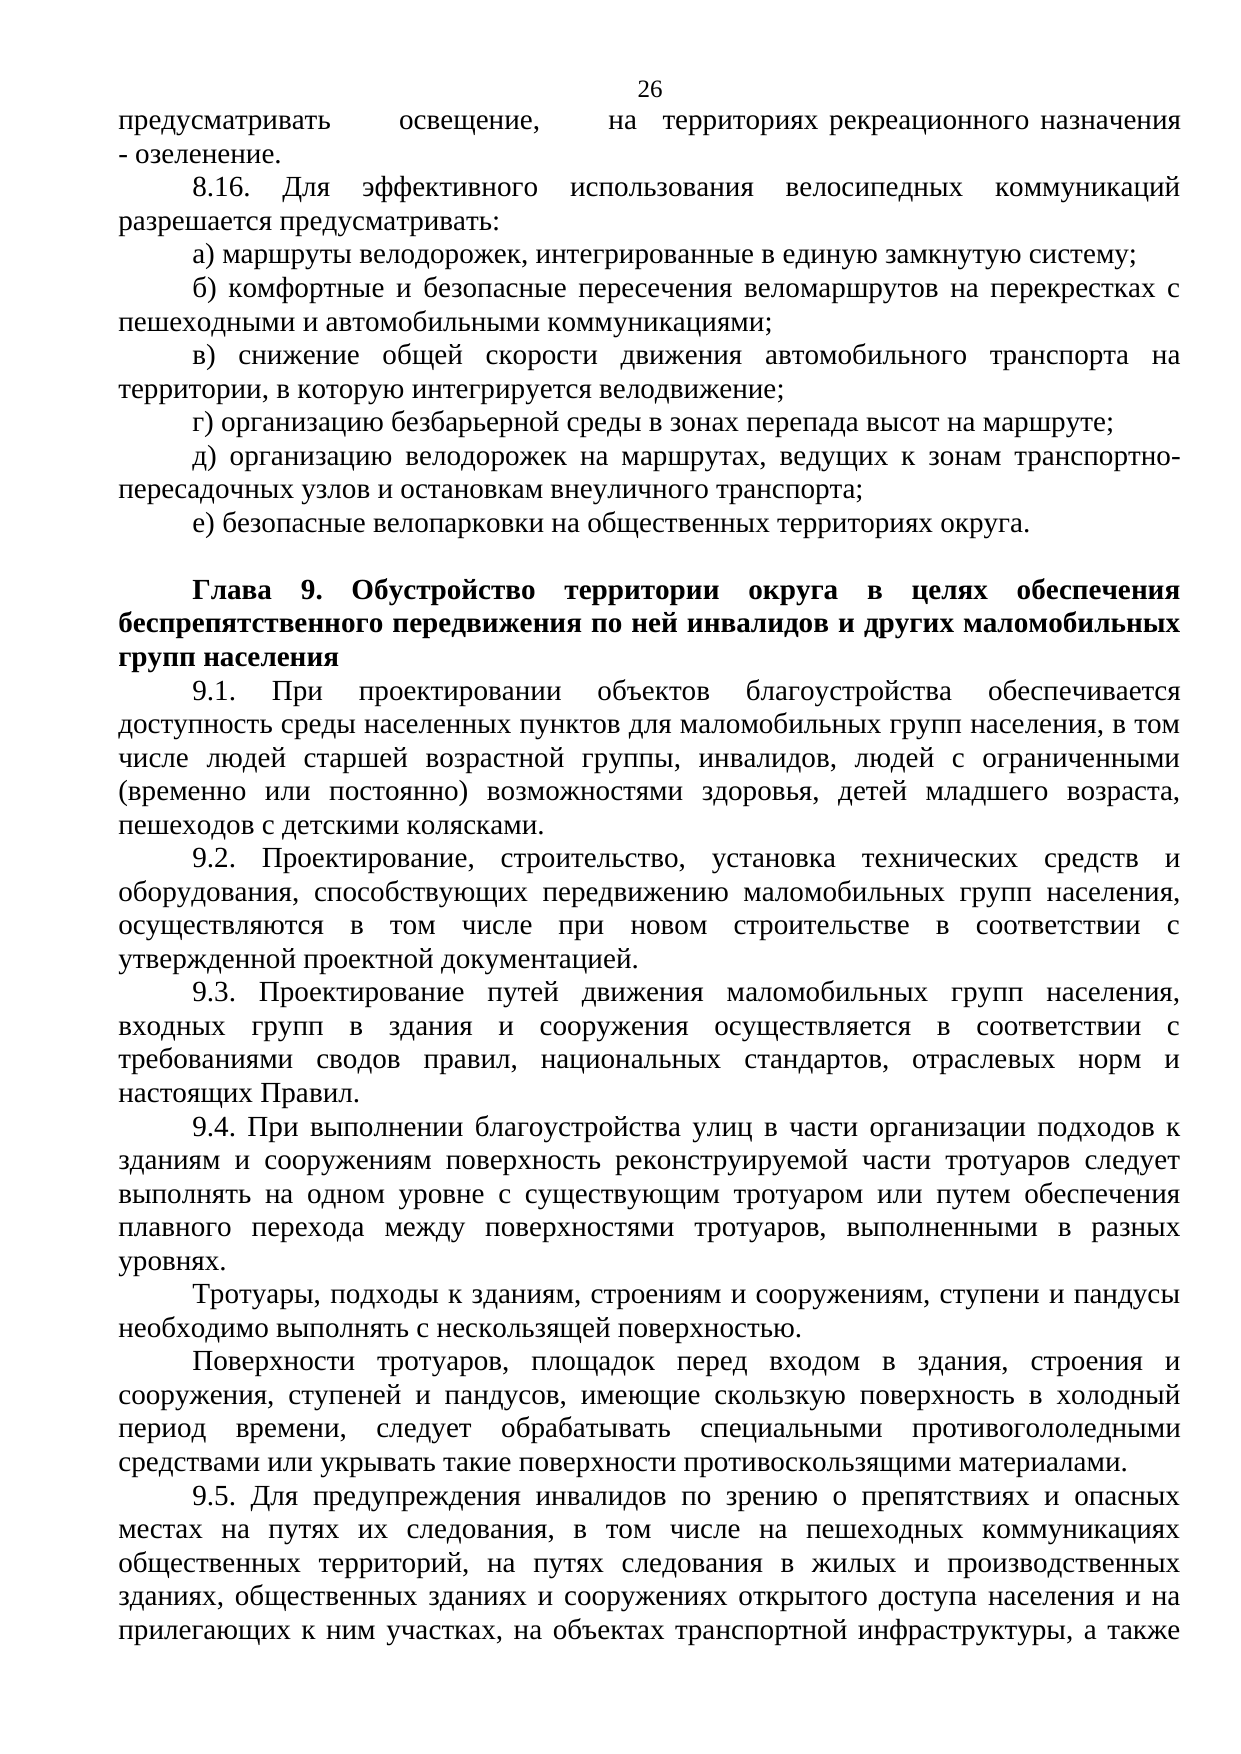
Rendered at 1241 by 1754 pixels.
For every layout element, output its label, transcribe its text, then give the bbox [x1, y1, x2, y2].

subtitle Глава 9. Обустройство территории округа в целях обеспечения беспрепятственного передвижения по ней инвалидов и других маломобильных групп населения [118, 572, 1181, 673]
text 9.3. Проектирование путей движения маломобильных групп населения, входных групп в здания и сооружения осуществляется в соответствии с требованиями сводов правил, национальных стандартов, отраслевых норм и настоящих Правил. [118, 974, 1181, 1109]
text 9.2. Проектирование, строительство, установка технических средств и оборудования, способствующих передвижению маломобильных групп населения, осуществляются в том числе при новом строительстве в соответствии с утвержденной проектной документацией. [118, 840, 1181, 974]
text 9.4. При выполнении благоустройства улиц в части организации подходов к зданиям и сооружениям поверхность реконструируемой части тротуаров следует выполнять на одном уровне с существующим тротуаром или путем обеспечения плавного перехода между поверхностями тротуаров, выполненными в разных уровнях. [118, 1109, 1181, 1276]
text а) маршруты велодорожек, интегрированные в единую замкнутую систему; [118, 237, 1181, 270]
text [118, 102, 1181, 169]
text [118, 1478, 1181, 1645]
text Поверхности тротуаров, площадок перед входом в здания, строения и сооружения, ступеней и пандусов, имеющие скользкую поверхность в холодный период времени, следует обрабатывать специальными противогололедными средствами или укрывать такие поверхности противоскользящими материалами. [118, 1343, 1181, 1478]
text 9.1. При проектировании объектов благоустройства обеспечивается доступность среды населенных пунктов для маломобильных групп населения, в том числе людей старшей возрастной группы, инвалидов, людей с ограниченными (временно или постоянно) возможностями здоровья, детей младшего возраста, пешеходов с детскими колясками. [118, 673, 1181, 840]
text 8.16. Для эффективного использования велосипедных коммуникаций разрешается предусматривать: [118, 169, 1181, 237]
text в) снижение общей скорости движения автомобильного транспорта на территории, в которую интегрируется велодвижение; [118, 337, 1181, 404]
text г) организацию безбарьерной среды в зонах перепада высот на маршруте; [118, 404, 1181, 438]
text б) комфортные и безопасные пересечения веломаршрутов на перекрестках с пешеходными и автомобильными коммуникациями; [118, 270, 1181, 337]
text е) безопасные велопарковки на общественных территориях округа. [118, 505, 1181, 538]
text Тротуары, подходы к зданиям, строениям и сооружениям, ступени и пандусы необходимо выполнять с нескользящей поверхностью. [118, 1276, 1181, 1343]
text д) организацию велодорожек на маршрутах, ведущих к зонам транспортно-пересадочных узлов и остановкам внеуличного транспорта; [118, 438, 1181, 505]
